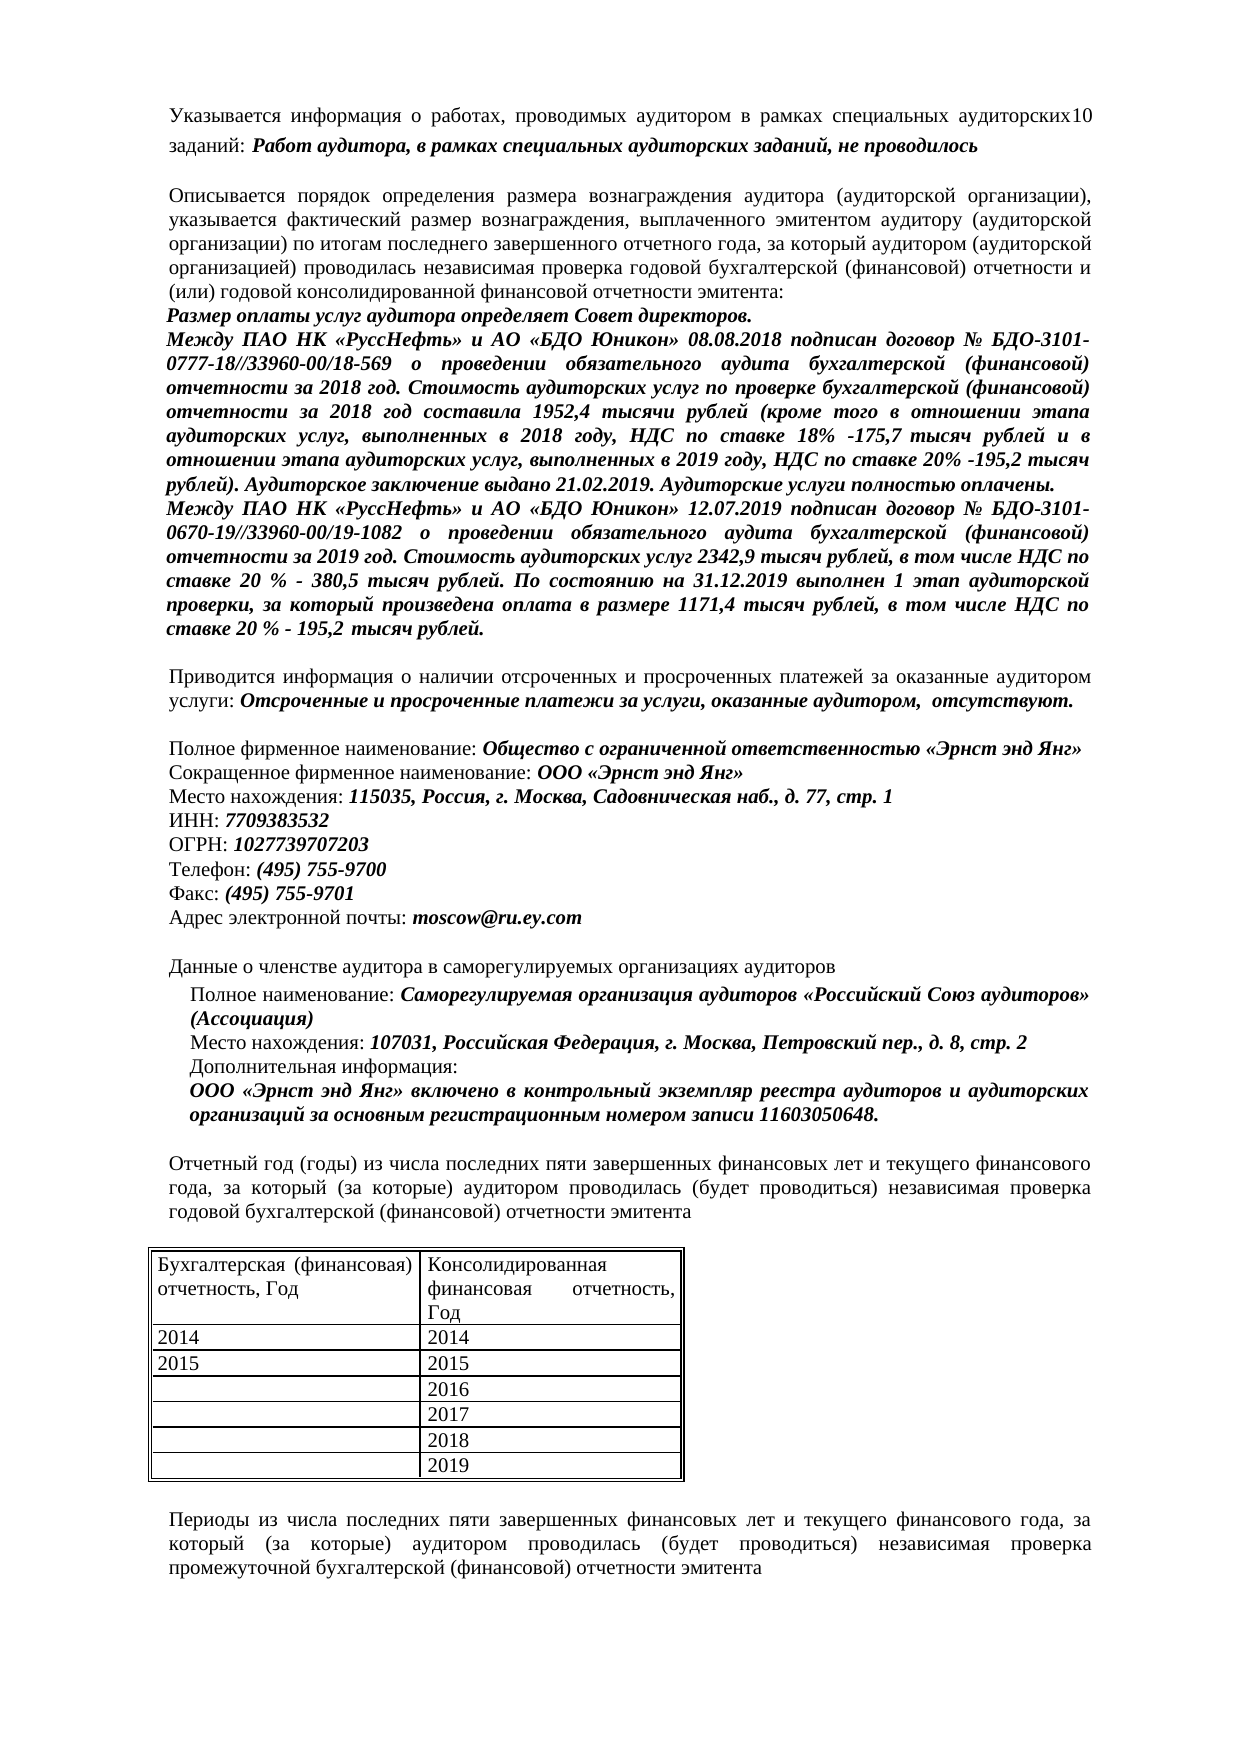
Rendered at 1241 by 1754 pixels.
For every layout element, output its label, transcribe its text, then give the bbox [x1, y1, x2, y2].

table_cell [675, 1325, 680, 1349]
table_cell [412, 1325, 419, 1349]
text Адрес электронной почты: moscow@ru.ey.com [168, 904, 1092, 929]
text Дополнительная информация: ООО «Эрнст энд Янг» включено в контрольный экземпляр реестра аудиторов и аудиторских организаций за основным регистрационным номером записи 11603050648. [189, 1054, 1092, 1126]
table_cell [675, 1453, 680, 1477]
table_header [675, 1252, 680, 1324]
text Телефон: (495) 755-9700 [168, 856, 1092, 881]
text Факс: (495) 755-9701 [168, 881, 1092, 904]
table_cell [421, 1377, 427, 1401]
text Приводится информация о наличии отсроченных и просроченных платежей за оказанные аудитором услуги: Отсроченные и просроченные платежи за услуги, оказанные аудитором, отсутствуют. [168, 664, 1092, 712]
text ИНН: 7709383532 [168, 808, 1092, 832]
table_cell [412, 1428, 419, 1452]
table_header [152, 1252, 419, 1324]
text ОГРН: 1027739707203 [168, 832, 1092, 856]
text Полное фирменное наименование: Общество с ограниченной ответственностью «Эрнст энд Янг» [168, 736, 1092, 760]
text Размер оплаты услуг аудитора определяет Совет директоров. [166, 303, 1092, 327]
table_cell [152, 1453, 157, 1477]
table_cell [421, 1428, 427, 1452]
subtitle Данные о членстве аудитора в саморегулируемых организациях аудиторов [168, 954, 1092, 978]
subtitle Периоды из числа последних пяти завершенных финансовых лет и текущего финансового года, за который (за которые) аудитором проводилась (будет проводиться) независимая проверка промежуточной бухгалтерской (финансовой) отчетности эмитента [168, 1507, 1092, 1579]
text Описывается порядок определения размера вознаграждения аудитора (аудиторской организации), указывается фактический размер вознаграждения, выплаченного эмитентом аудитору (аудиторской организации) по итогам последнего завершенного отчетного года, за который аудитором (аудиторской организацией) проводилась независимая проверка годовой бухгалтерской (финансовой) отчетности и (или) годовой консолидированной финансовой отчетности эмитента: [168, 183, 1092, 303]
text Между ПАО НК «РуссНефть» и АО «БДО Юникон» 12.07.2019 подписан договор № БДО-3101-0670-19//33960-00/19-1082 о проведении обязательного аудита бухгалтерской (финансовой) отчетности за 2019 год. Стоимость аудиторских услуг 2342,9 тысяч рублей, в том числе НДС по ставке 20 % - 380,5 тысяч рублей. По состоянию на 31.12.2019 выполнен 1 этап аудиторской проверки, за который произведена оплата в размере 1171,4 тысяч рублей, в том числе НДС по ставке 20 % - 195,2 тысяч рублей. [166, 496, 1092, 640]
text Между ПАО НК «РуссНефть» и АО «БДО Юникон» 08.08.2018 подписан договор № БДО-3101-0777-18//33960-00/18-569 о проведении обязательного аудита бухгалтерской (финансовой) отчетности за 2018 год. Стоимость аудиторских услуг по проверке бухгалтерской (финансовой) отчетности за 2018 год составила 1952,4 тысячи рублей (кроме того в отношении этапа аудиторских услуг, выполненных в 2018 году, НДС по ставке 18% -175,7 тысяч рублей и в отношении этапа аудиторских услуг, выполненных в 2019 году, НДС по ставке 20% -195,2 тысяч рублей). Аудиторское заключение выдано 21.02.2019. Аудиторские услуги полностью оплачены. [166, 327, 1092, 496]
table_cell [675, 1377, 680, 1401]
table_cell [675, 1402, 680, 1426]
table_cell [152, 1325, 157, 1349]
text Полное наименование: Саморегулируемая организация аудиторов «Российский Союз аудиторов» (Ассоциация) [190, 982, 1092, 1030]
subtitle Отчетный год (годы) из числа последних пяти завершенных финансовых лет и текущего финансового года, за который (за которые) аудитором проводилась (будет проводиться) независимая проверка годовой бухгалтерской (финансовой) отчетности эмитента [168, 1151, 1092, 1223]
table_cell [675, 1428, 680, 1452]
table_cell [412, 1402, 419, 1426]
text Сокращенное фирменное наименование: ООО «Эрнст энд Янг» [168, 760, 1092, 784]
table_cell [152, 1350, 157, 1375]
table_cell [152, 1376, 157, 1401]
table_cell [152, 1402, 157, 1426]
text Место нахождения: 115035, Россия, г. Москва, Садовническая наб., д. 77, стр. 1 [168, 784, 1092, 808]
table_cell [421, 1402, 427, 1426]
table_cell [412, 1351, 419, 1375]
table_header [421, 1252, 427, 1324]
text Указывается информация о работах, проводимых аудитором в рамках специальных аудиторских заданий: Работ аудитора, в рамках специальных аудиторских заданий, не проводилось [168, 103, 1092, 159]
subtitle Место нахождения: 107031, Российская Федерация, г. Москва, Петровский пер., д. 8, стр. 2 [190, 1030, 1092, 1054]
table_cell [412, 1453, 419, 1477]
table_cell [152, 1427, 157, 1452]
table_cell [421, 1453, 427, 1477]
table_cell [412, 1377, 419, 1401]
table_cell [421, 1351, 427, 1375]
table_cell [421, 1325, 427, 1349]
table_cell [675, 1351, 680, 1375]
